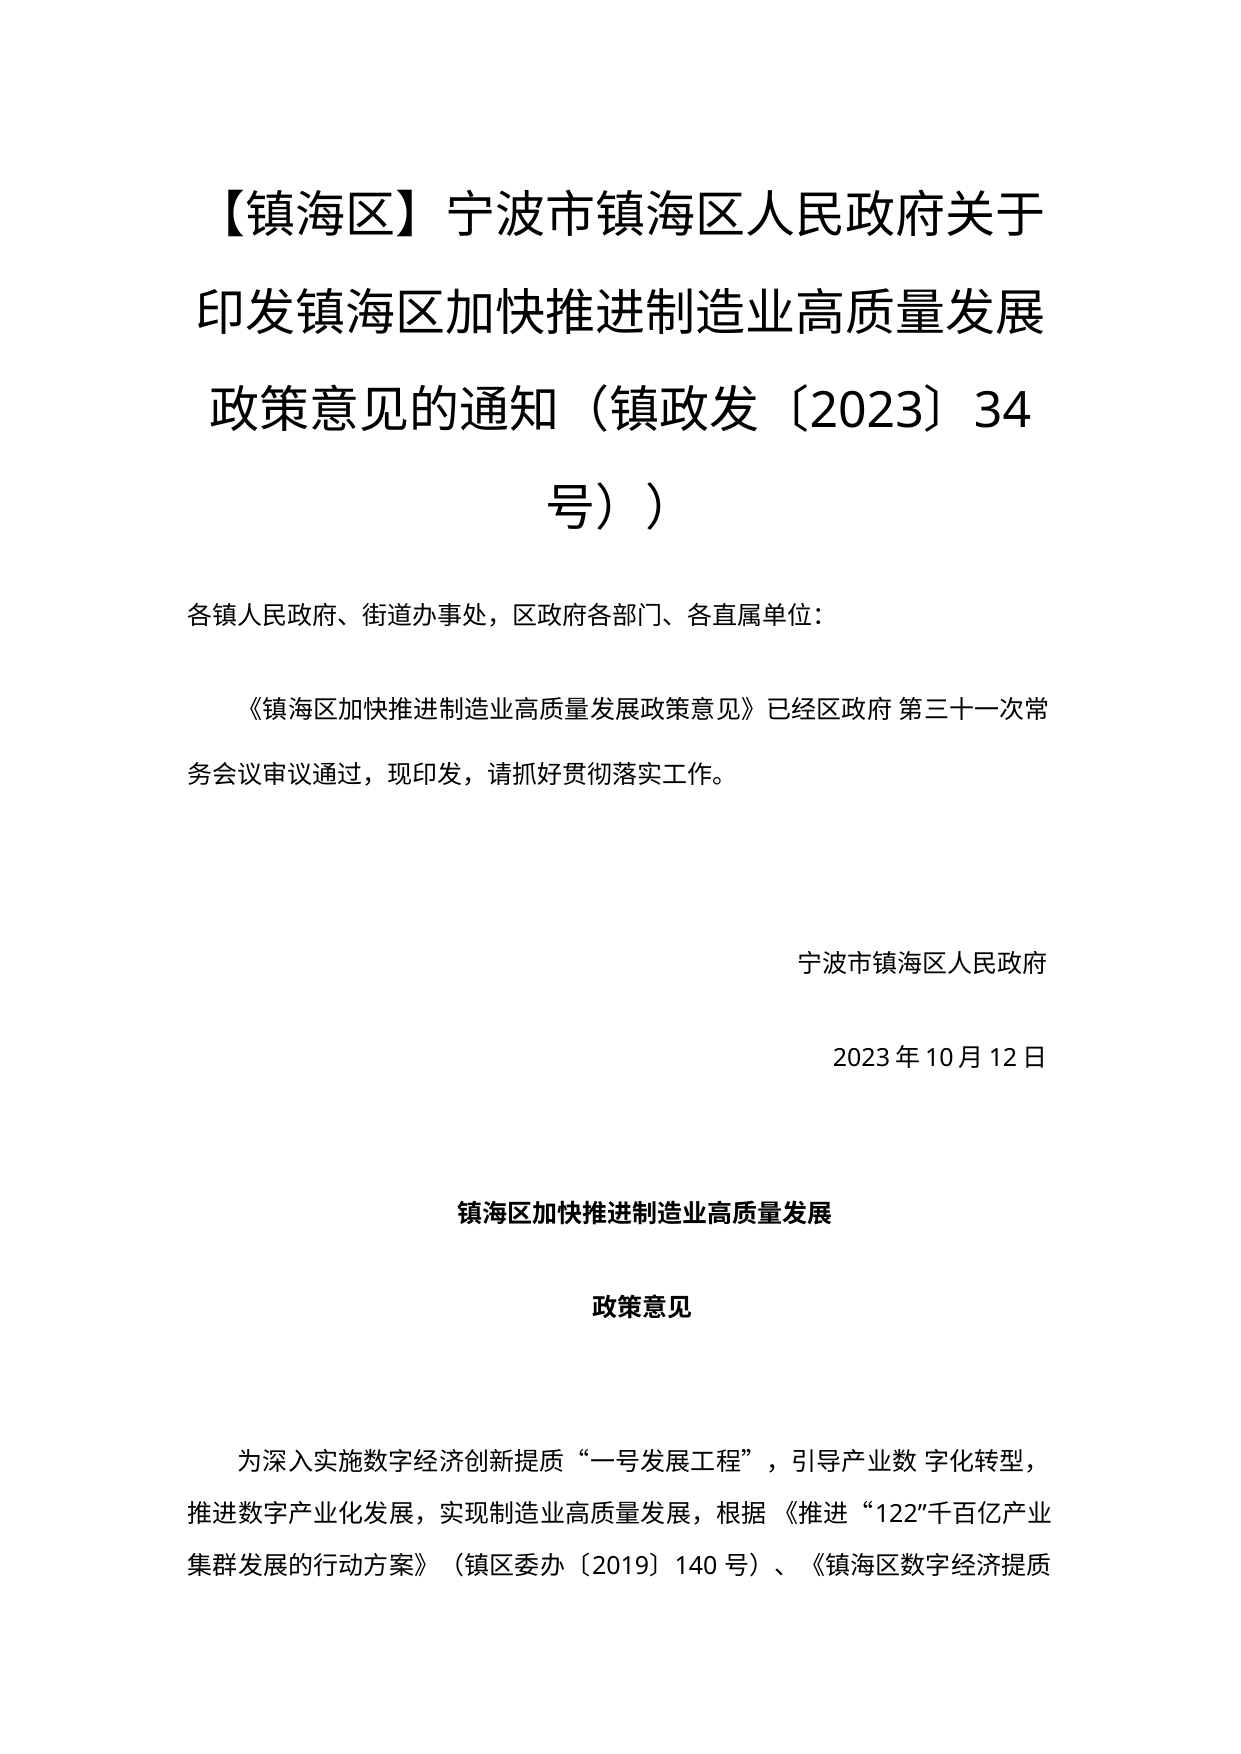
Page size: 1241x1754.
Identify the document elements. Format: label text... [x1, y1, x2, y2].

text 《镇海区加快推进制造业高质量发展政策意见》已经区政府 第三十一次常务会议审议通过，现印发，请抓好贯彻落实工作。 [187, 675, 1053, 805]
text 【镇海区】宁波市镇海区人民政府关于印发镇海区加快推进制造业高质量发展政策意见的通知（镇政发〔2023〕34 号）） [187, 162, 1053, 552]
text 宁波市镇海区人民政府 [187, 929, 1053, 994]
text 各镇人民政府、街道办事处，区政府各部门、各直属单位： [187, 581, 1053, 646]
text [187, 1429, 1053, 1585]
text 镇海区加快推进制造业高质量发展 [187, 1179, 1053, 1244]
text 2023年10月12日 [187, 1023, 1053, 1088]
text 政策意见 [187, 1273, 1053, 1338]
